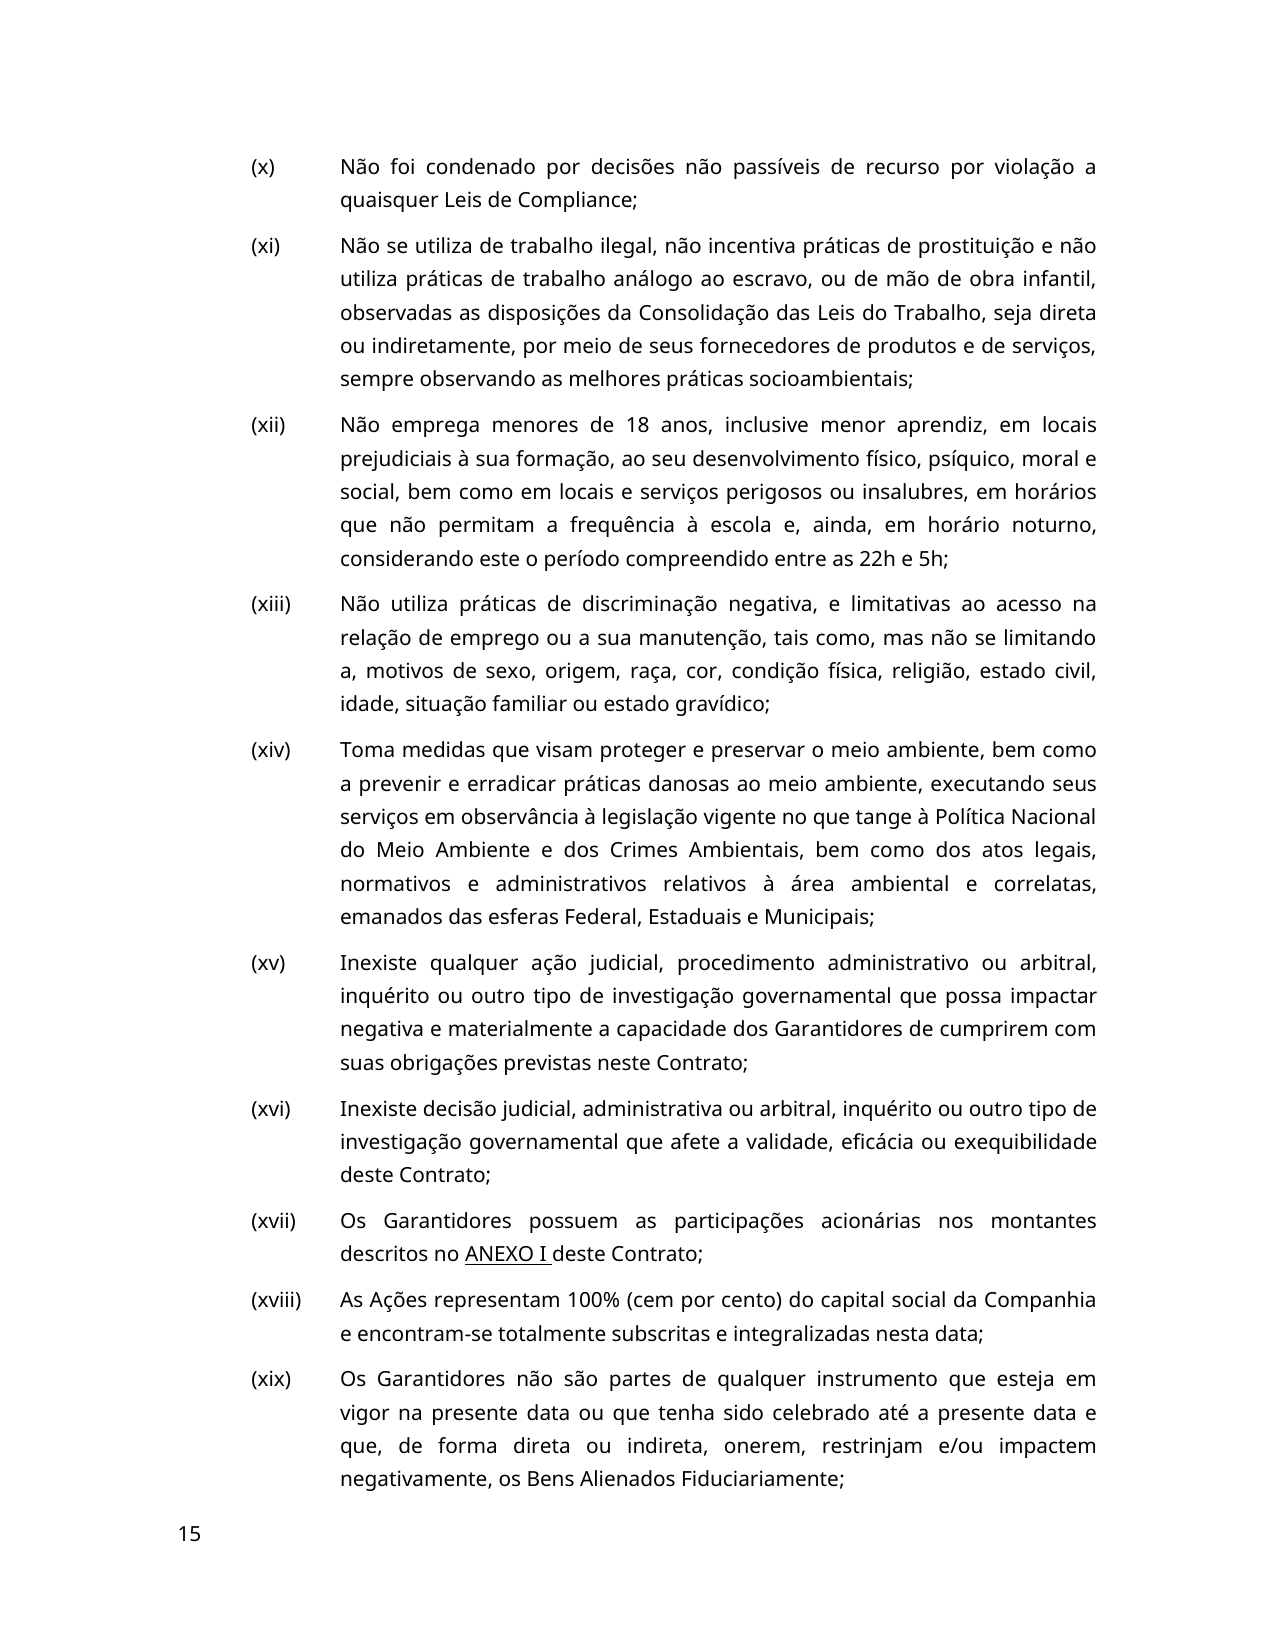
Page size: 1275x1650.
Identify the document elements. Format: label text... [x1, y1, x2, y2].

text Não emprega menores de 18 anos, inclusive menor aprendiz, em locais prejudiciais à sua formação, ao seu desenvolvimento físico, psíquico, moral e social, bem como em locais e serviços perigosos ou insalubres, em horários que não permitam a frequência à escola e, ainda, em horário noturno, considerando este o período compreendido entre as 22h e 5h; [251, 406, 1098, 573]
text Toma medidas que visam proteger e preservar o meio ambiente, bem como a prevenir e erradicar práticas danosas ao meio ambiente, executando seus serviços em observância à legislação vigente no que tange à Política Nacional do Meio Ambiente e dos Crimes Ambientais, bem como dos atos legais, normativos e administrativos relativos à área ambiental e correlatas, emanados das esferas Federal, Estaduais e Municipais; [251, 731, 1098, 931]
text Os Garantidores não são partes de qualquer instrumento que esteja em vigor na presente data ou que tenha sido celebrado até a presente data e que, de forma direta ou indireta, onerem, restrinjam e/ou impactem negativamente, os Bens Alienados Fiduciariamente; [251, 1360, 1098, 1493]
text Não utiliza práticas de discriminação negativa, e limitativas ao acesso na relação de emprego ou a sua manutenção, tais como, mas não se limitando a, motivos de sexo, origem, raça, cor, condição física, religião, estado civil, idade, situação familiar ou estado gravídico; [251, 585, 1098, 718]
text Inexiste qualquer ação judicial, procedimento administrativo ou arbitral, inquérito ou outro tipo de investigação governamental que possa impactar negativa e materialmente a capacidade dos Garantidores de cumprirem com suas obrigações previstas neste Contrato; [251, 943, 1098, 1077]
text Inexiste decisão judicial, administrativa ou arbitral, inquérito ou outro tipo de investigação governamental que afete a validade, eficácia ou exequibilidade deste Contrato; [251, 1089, 1098, 1189]
text As Ações representam 100% (cem por cento) do capital social da Companhia e encontram-se totalmente subscritas e integralizadas nesta data; [251, 1281, 1098, 1348]
text Não foi condenado por decisões não passíveis de recurso por violação a quaisquer Leis de Compliance; [251, 148, 1098, 214]
text Não se utiliza de trabalho ilegal, não incentiva práticas de prostituição e não utiliza práticas de trabalho análogo ao escravo, ou de mão de obra infantil, observadas as disposições da Consolidação das Leis do Trabalho, seja direta ou indiretamente, por meio de seus fornecedores de produtos e de serviços, sempre observando as melhores práticas socioambientais; [251, 227, 1098, 393]
text Os Garantidores possuem as participações acionárias nos montantes descritos no ANEXO I deste Contrato; [251, 1202, 1098, 1268]
